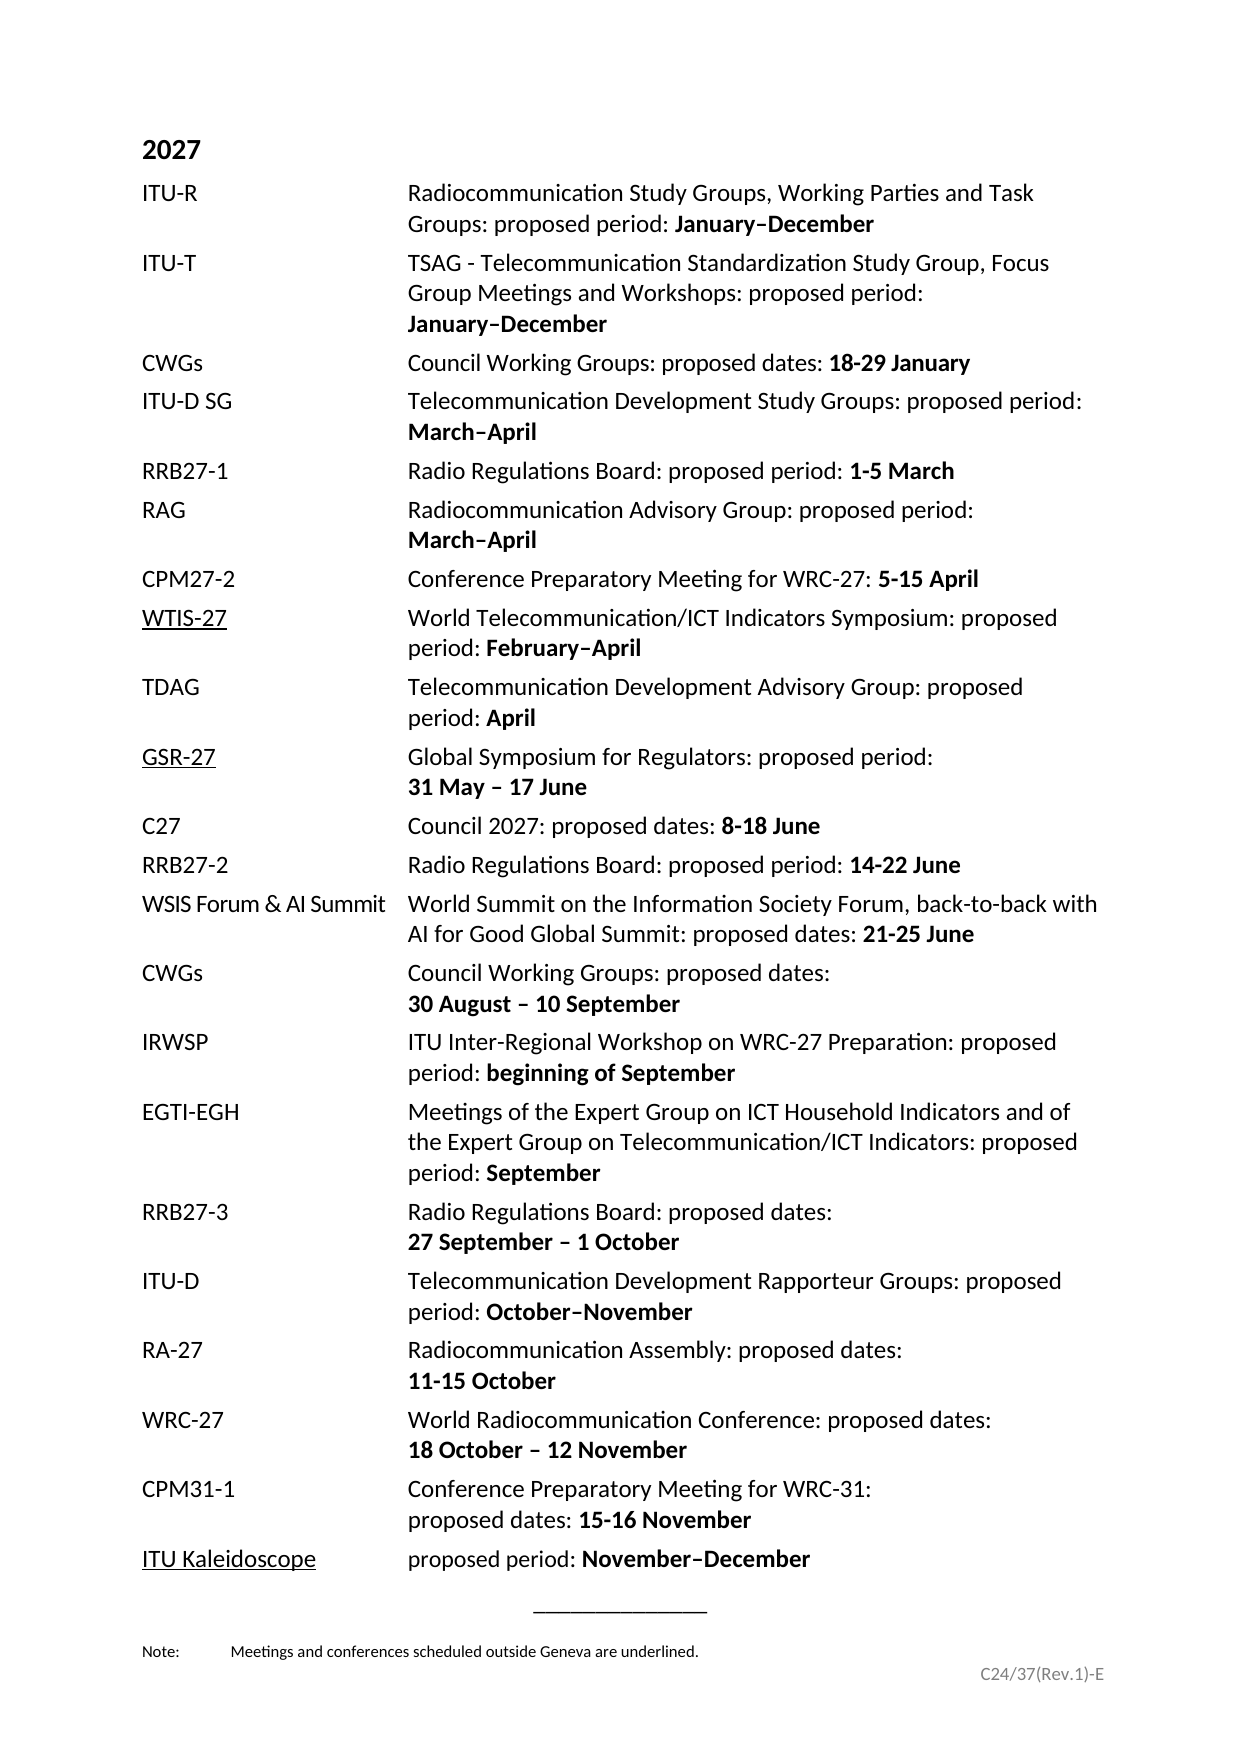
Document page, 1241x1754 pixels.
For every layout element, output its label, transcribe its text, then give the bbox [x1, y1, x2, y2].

text ITU-D SG Telecommunication Development Study Groups: proposed period: March–April [142, 386, 1098, 447]
text CWGs Council Working Groups: proposed dates: 18-29 January [142, 347, 1098, 377]
text ITU Kaleidoscope proposed period: November–December [142, 1543, 1098, 1573]
text TDAG Telecommunication Development Advisory Group: proposed period: April [142, 671, 1098, 732]
text ITU-T TSAG - Telecommunication Standardization Study Group, Focus Group Meetings and Workshops: proposed period: January–December [142, 247, 1098, 338]
text RRB27-3 Radio Regulations Board: proposed dates: 27 September – 1 October [142, 1196, 1098, 1257]
text CPM27-2 Conference Preparatory Meeting for WRC-27: 5-15 April [142, 563, 1098, 594]
text CPM31-1 Conference Preparatory Meeting for WRC-31: proposed dates: 15-16 November [142, 1473, 1098, 1534]
text WRC-27 World Radiocommunication Conference: proposed dates: 18 October – 12 November [142, 1404, 1098, 1465]
text RAG Radiocommunication Advisory Group: proposed period: March–April [142, 494, 1098, 555]
text WTIS-27 World Telecommunication/ICT Indicators Symposium: proposed period: February–April [142, 602, 1098, 663]
text WSIS Forum & AI Summit World Summit on the Information Society Forum, back-to-back with AI for Good Global Summit: proposed dates: 21-25 June [142, 888, 1098, 949]
text 2027 [142, 131, 1098, 167]
text EGTI-EGH Meetings of the Expert Group on ICT Household Indicators and of the Expert Group on Telecommunication/ICT Indicators: proposed period: September [142, 1096, 1098, 1187]
text ITU-R Radiocommunication Study Groups, Working Parties and Task Groups: proposed period: January–December [142, 177, 1098, 238]
text RRB27-2 Radio Regulations Board: proposed period: 14-22 June [142, 849, 1098, 879]
text IRWSP ITU Inter-Regional Workshop on WRC-27 Preparation: proposed period: beginning of September [142, 1027, 1098, 1088]
text ITU-D Telecommunication Development Rapporteur Groups: proposed period: October–November [142, 1265, 1098, 1326]
text RRB27-1 Radio Regulations Board: proposed period: 1-5 March [142, 455, 1098, 485]
text RA-27 Radiocommunication Assembly: proposed dates: 11-15 October [142, 1334, 1098, 1396]
text GSR-27 Global Symposium for Regulators: proposed period: 31 May – 17 June [142, 741, 1098, 802]
text C27 Council 2027: proposed dates: 8-18 June [142, 810, 1098, 841]
text CWGs Council Working Groups: proposed dates: 30 August – 10 September [142, 957, 1098, 1018]
text ______________ [142, 1586, 1098, 1616]
